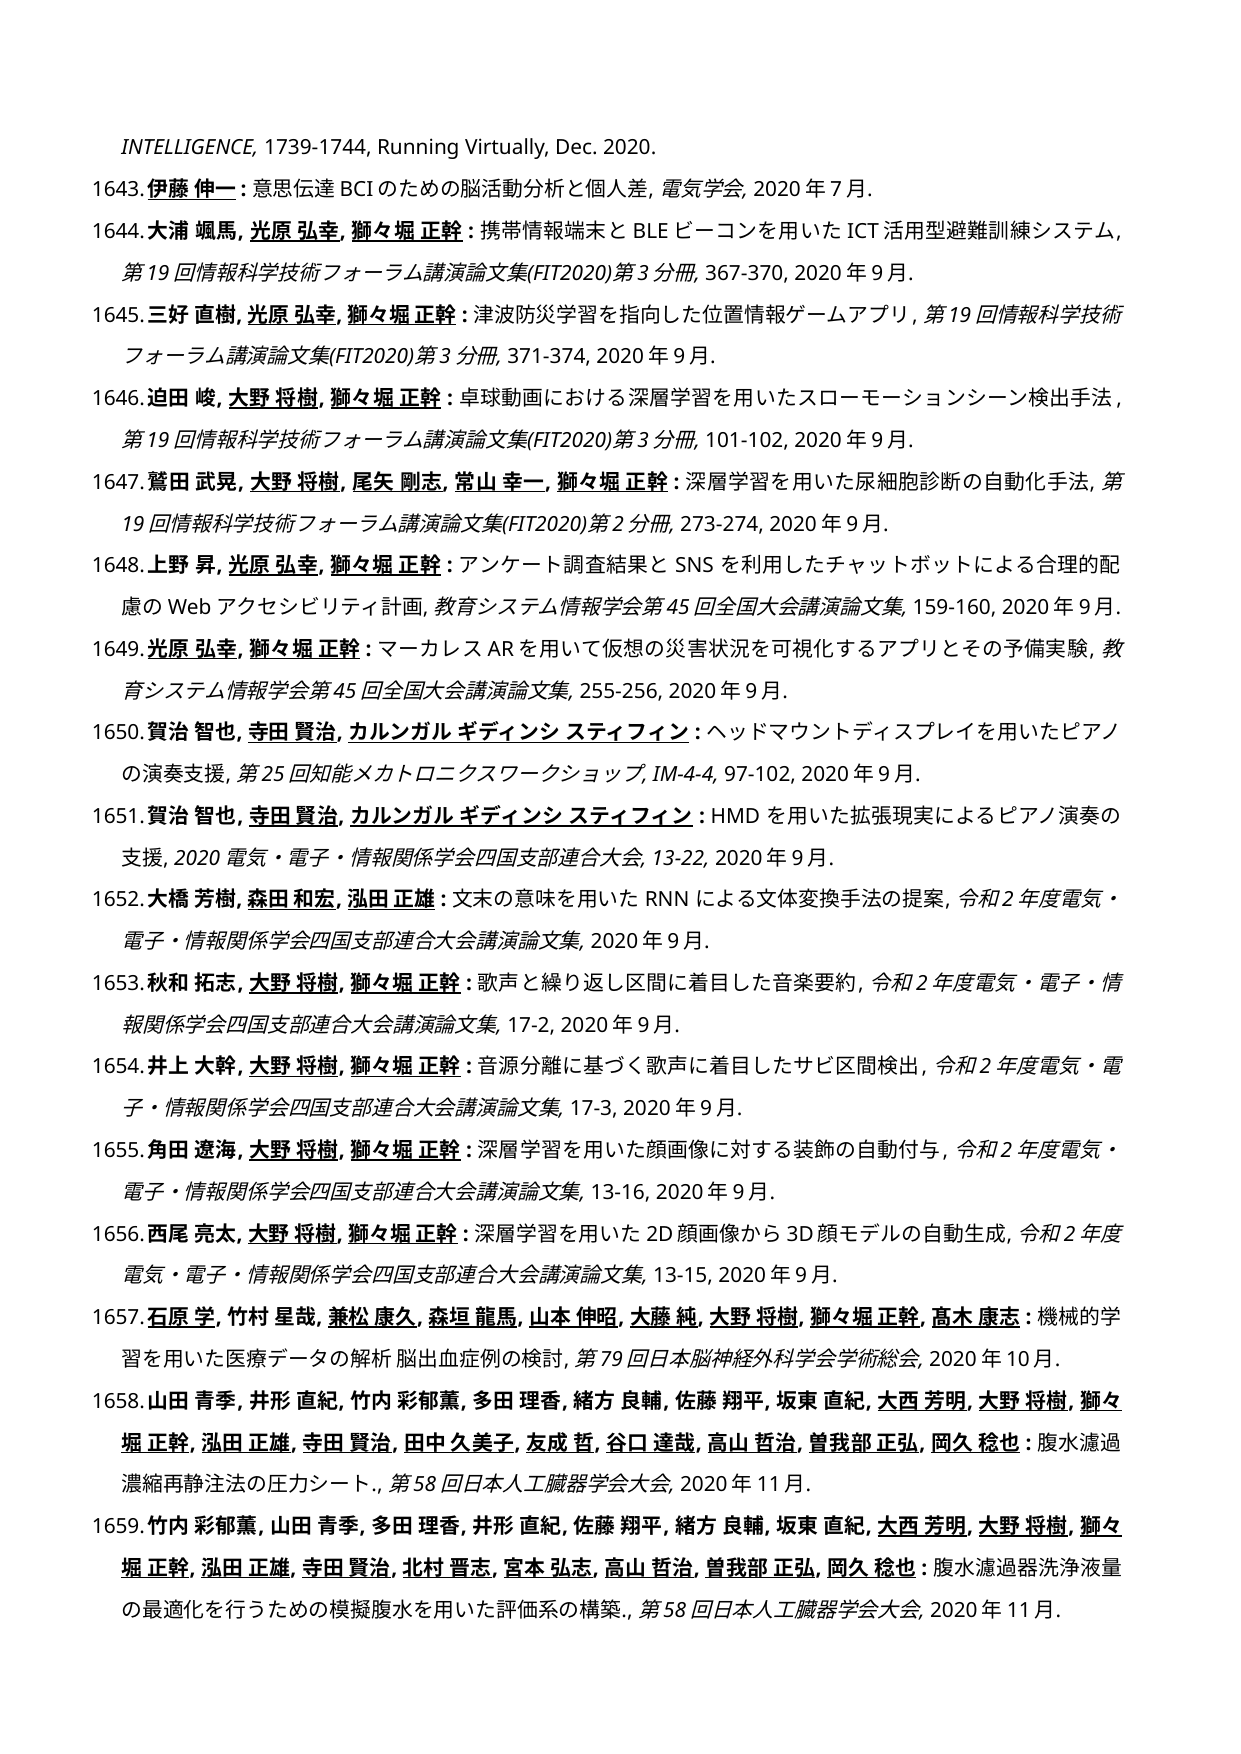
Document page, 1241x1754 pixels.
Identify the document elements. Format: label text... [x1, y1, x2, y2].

list 石原 学, 竹村 星哉, 兼松 康久, 森垣 龍馬, 山本 伸昭, 大藤 純, 大野 将樹, 獅々堀 正幹, 髙木 康志 : 機械的学習を用いた医療データの解析 脳出血症例の検討, 第79回日本脳神経外科学会学術総会, 2020年10月. [92, 1295, 1122, 1378]
list 伊藤 伸一 : 意思伝達BCIのための脳活動分析と個人差, 電気学会, 2020年7月. [92, 167, 1122, 209]
list 井上 大幹, 大野 将樹, 獅々堀 正幹 : 音源分離に基づく歌声に着目したサビ区間検出, 令和2年度電気・電子・情報関係学会四国支部連合大会講演論文集, 17-3, 2020年9月. [92, 1044, 1122, 1128]
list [92, 125, 1122, 167]
list 大橋 芳樹, 森田 和宏, 泓田 正雄 : 文末の意味を用いた RNN による文体変換手法の提案, 令和2年度電気・電子・情報関係学会四国支部連合大会講演論文集, 2020年9月. [92, 877, 1122, 961]
list 迫田 峻, 大野 将樹, 獅々堀 正幹 : 卓球動画における深層学習を用いたスローモーションシーン検出手法, 第19回情報科学技術フォーラム講演論文集(FIT2020)第3分冊, 101-102, 2020年9月. [92, 376, 1122, 459]
list 賀治 智也, 寺田 賢治, カルンガル ギディンシ スティフィン : ヘッドマウントディスプレイを用いたピアノの演奏支援, 第25回知能メカトロニクスワークショップ, IM-4-4, 97-102, 2020年9月. [92, 710, 1122, 793]
list 大浦 颯馬, 光原 弘幸, 獅々堀 正幹 : 携帯情報端末とBLEビーコンを用いたICT活用型避難訓練システム, 第19回情報科学技術フォーラム講演論文集(FIT2020)第3分冊, 367-370, 2020年9月. [92, 209, 1122, 292]
list 光原 弘幸, 獅々堀 正幹 : マーカレスARを用いて仮想の災害状況を可視化するアプリとその予備実験, 教育システム情報学会第45回全国大会講演論文集, 255-256, 2020年9月. [92, 626, 1122, 710]
list 賀治 智也, 寺田 賢治, カルンガル ギディンシ スティフィン : HMD を用いた拡張現実によるピアノ演奏の支援, 2020電気・電子・情報関係学会四国支部連合大会, 13-22, 2020年9月. [92, 793, 1122, 877]
list 秋和 拓志, 大野 将樹, 獅々堀 正幹 : 歌声と繰り返し区間に着目した音楽要約, 令和2年度電気・電子・情報関係学会四国支部連合大会講演論文集, 17-2, 2020年9月. [92, 961, 1122, 1044]
list 西尾 亮太, 大野 将樹, 獅々堀 正幹 : 深層学習を用いた2D顔画像から3D顔モデルの自動生成, 令和2年度電気・電子・情報関係学会四国支部連合大会講演論文集, 13-15, 2020年9月. [92, 1211, 1122, 1295]
list 角田 遼海, 大野 将樹, 獅々堀 正幹 : 深層学習を用いた顔画像に対する装飾の自動付与, 令和2年度電気・電子・情報関係学会四国支部連合大会講演論文集, 13-16, 2020年9月. [92, 1128, 1122, 1211]
list 竹内 彩郁薫, 山田 青季, 多田 理香, 井形 直紀, 佐藤 翔平, 緒方 良輔, 坂東 直紀, 大西 芳明, 大野 将樹, 獅々堀 正幹, 泓田 正雄, 寺田 賢治, 北村 晋志, 宮本 弘志, 高山 哲治, 曽我部 正弘, 岡久 稔也 : 腹水濾過器洗浄液量の最適化を行うための模擬腹水を用いた評価系の構築., 第58回日本人工臓器学会大会, 2020年11月. [92, 1503, 1122, 1629]
list 三好 直樹, 光原 弘幸, 獅々堀 正幹 : 津波防災学習を指向した位置情報ゲームアプリ, 第19回情報科学技術フォーラム講演論文集(FIT2020)第3分冊, 371-374, 2020年9月. [92, 292, 1122, 376]
list 山田 青季, 井形 直紀, 竹内 彩郁薫, 多田 理香, 緒方 良輔, 佐藤 翔平, 坂東 直紀, 大西 芳明, 大野 将樹, 獅々堀 正幹, 泓田 正雄, 寺田 賢治, 田中 久美子, 友成 哲, 谷口 達哉, 高山 哲治, 曽我部 正弘, 岡久 稔也 : 腹水濾過濃縮再静注法の圧力シート., 第58回日本人工臓器学会大会, 2020年11月. [92, 1378, 1122, 1503]
list 鷲田 武晃, 大野 将樹, 尾矢 剛志, 常山 幸一, 獅々堀 正幹 : 深層学習を用いた尿細胞診断の自動化手法, 第19回情報科学技術フォーラム講演論文集(FIT2020)第2分冊, 273-274, 2020年9月. [92, 459, 1122, 543]
list 上野 昇, 光原 弘幸, 獅々堀 正幹 : アンケート調査結果と SNS を利用したチャットボットによる合理的配慮の Web アクセシビリティ計画, 教育システム情報学会第45回全国大会講演論文集, 159-160, 2020年9月. [92, 543, 1122, 626]
